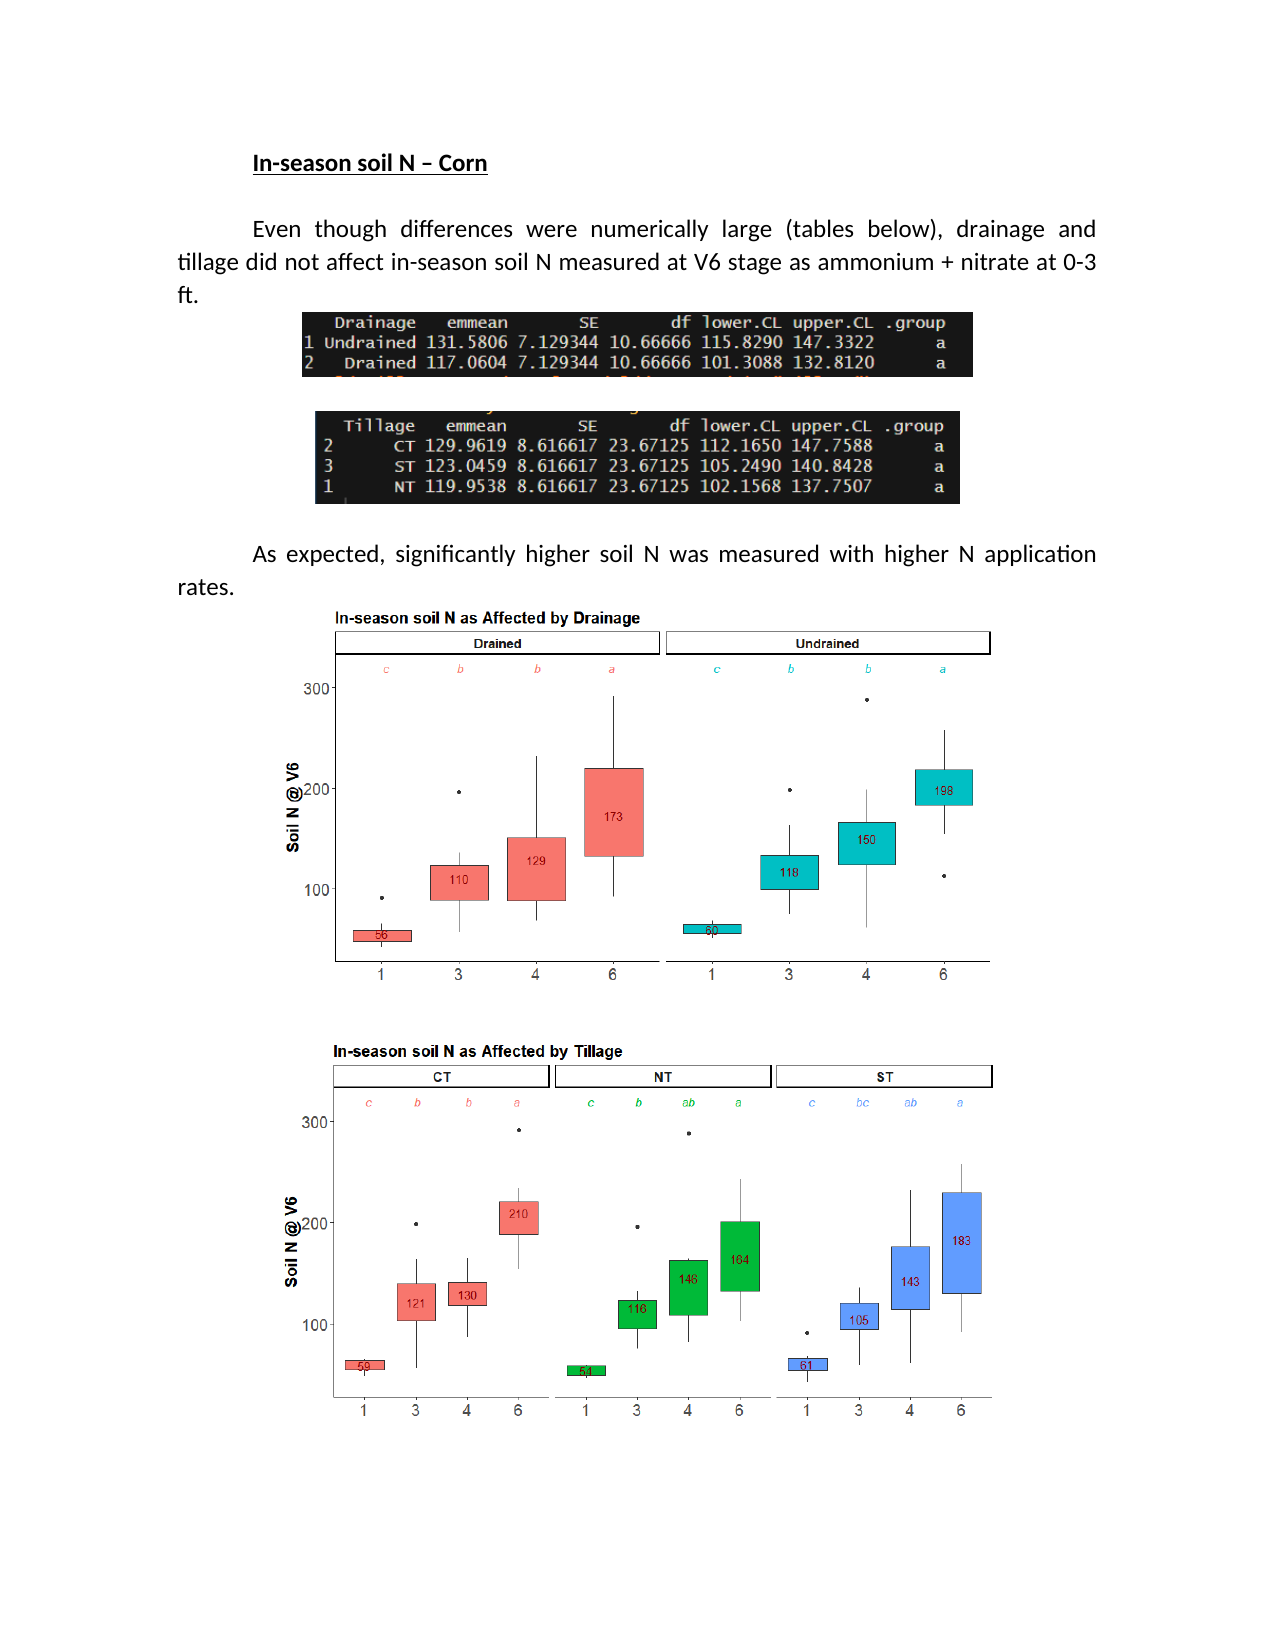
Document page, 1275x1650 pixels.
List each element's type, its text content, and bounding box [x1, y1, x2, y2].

text Even though differences were numerically large (tables below), drainage and tillage did not affect in-season soil N measured at V6 stage as ammonium + nitrate at 0-3 ft. [177, 213, 1098, 310]
picture [277, 1037, 998, 1439]
picture [315, 411, 960, 504]
picture [279, 604, 996, 1003]
text In-season soil N – Corn [177, 148, 1098, 178]
picture [302, 312, 973, 377]
text As expected, significantly higher soil N was measured with higher N application rates. [177, 538, 1098, 602]
